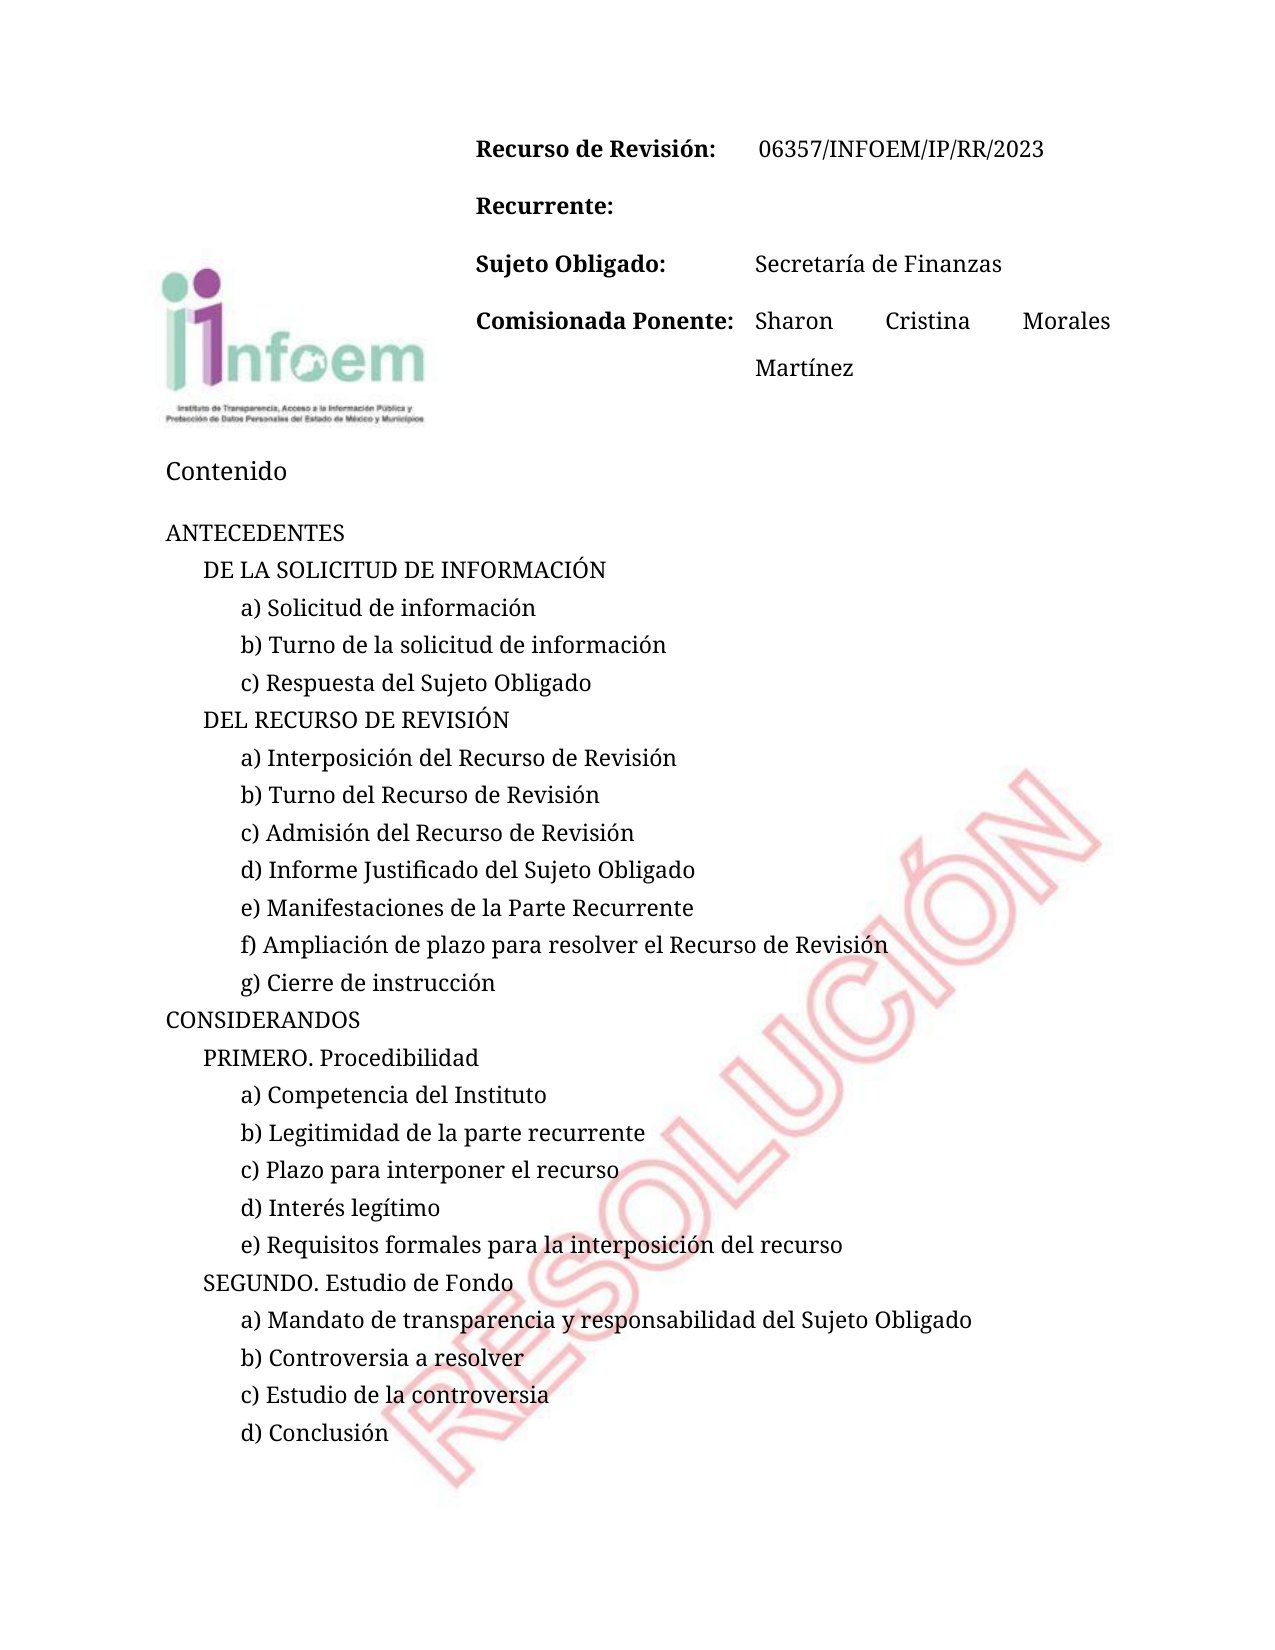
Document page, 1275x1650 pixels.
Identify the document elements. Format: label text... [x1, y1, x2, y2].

picture [530, 203, 534, 213]
text Contenido [165, 454, 1107, 488]
picture [32, 203, 1275, 1650]
